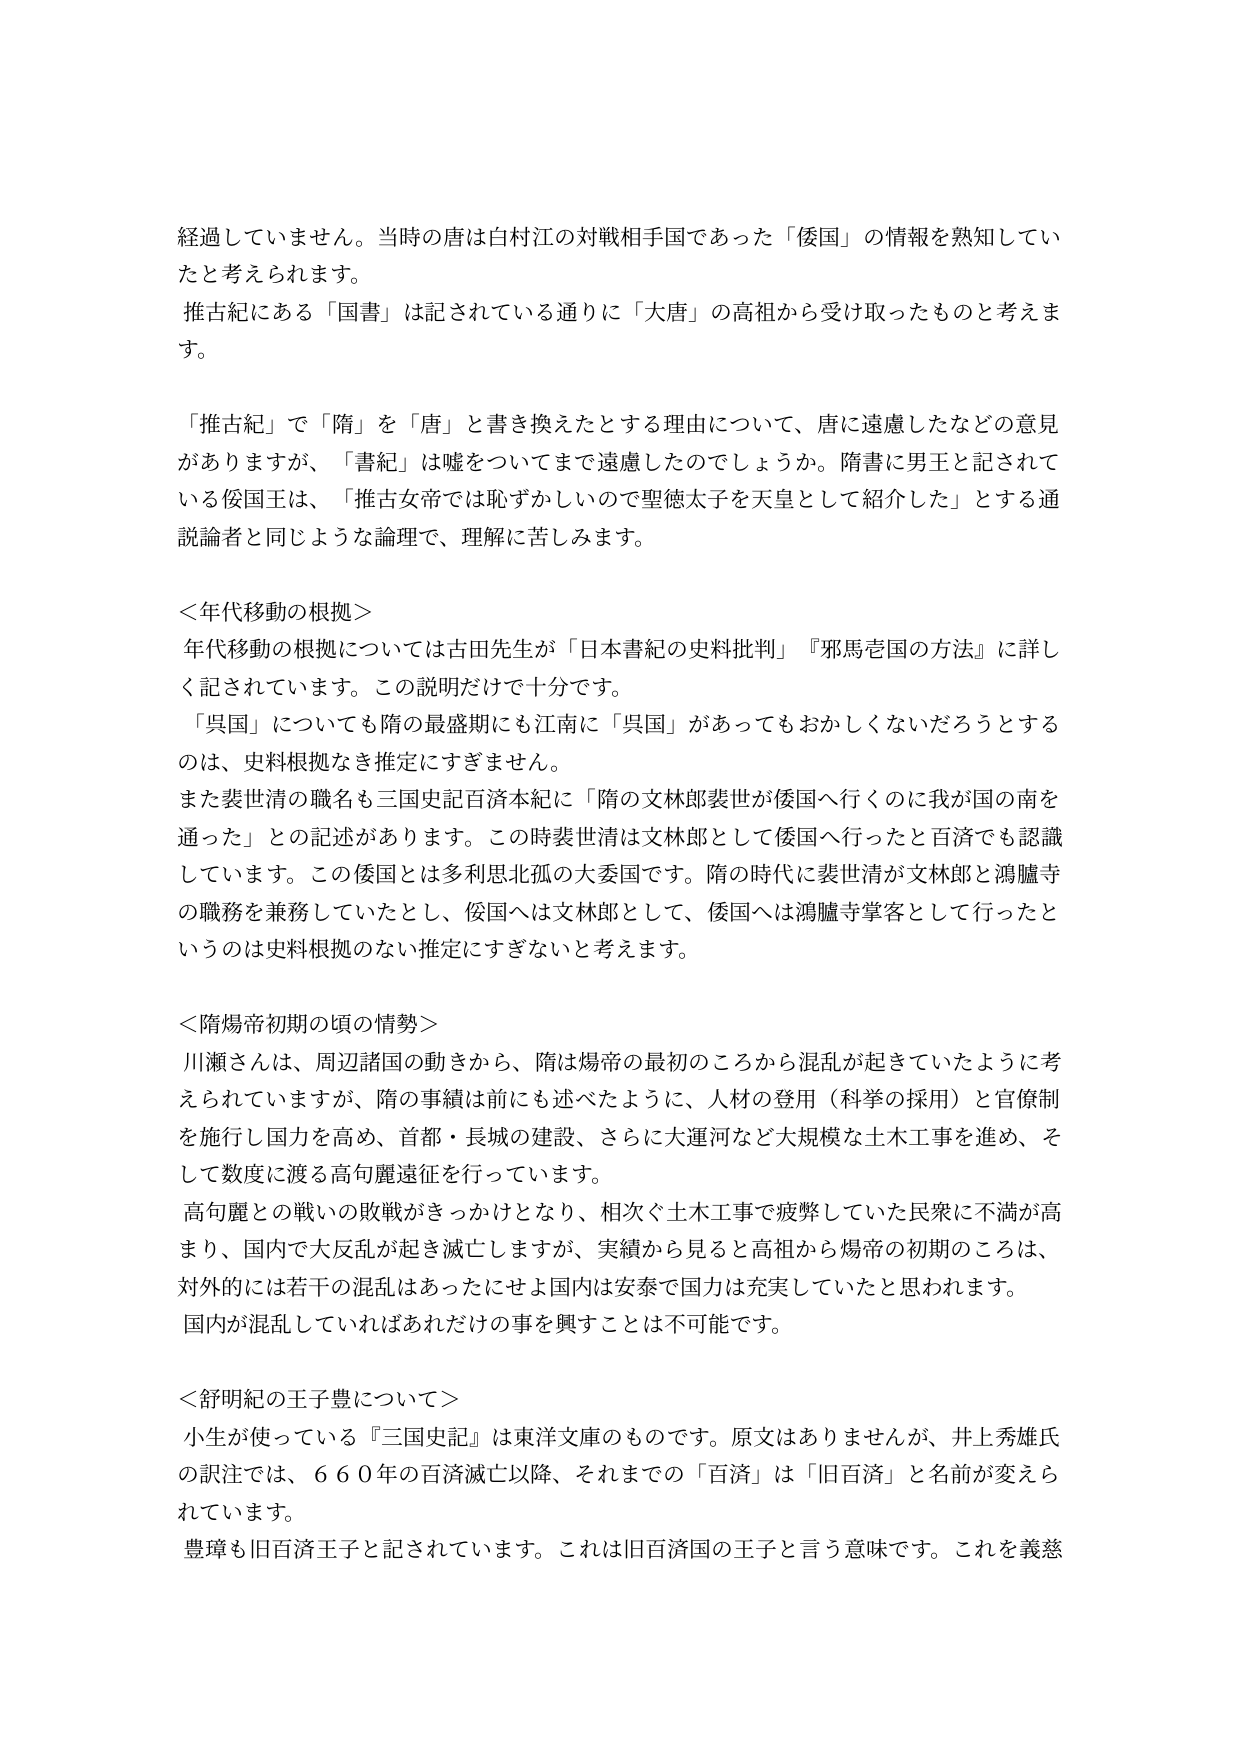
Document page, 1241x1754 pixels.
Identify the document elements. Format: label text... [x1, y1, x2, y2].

text また裴世清の職名も三国史記百済本紀に「隋の文林郎裴世が倭国へ行くのに我が国の南を通った」との記述があります。この時裴世清は文林郎として倭国へ行ったと百済でも認識しています。この倭国とは多利思北孤の大委国です。隋の時代に裴世清が文林郎と鴻臚寺の職務を兼務していたとし、俀国へは文林郎として、倭国へは鴻臚寺掌客として行ったというのは史料根拠のない推定にすぎないと考えます。 [177, 779, 1063, 967]
text 高句麗との戦いの敗戦がきっかけとなり、相次ぐ土木工事で疲弊していた民衆に不満が高まり、国内で大反乱が起き滅亡しますが、実績から見ると高祖から煬帝の初期のころは、対外的には若干の混乱はあったにせよ国内は安泰で国力は充実していたと思われます。 [177, 1192, 1063, 1304]
text 小生が使っている『三国史記』は東洋文庫のものです。原文はありませんが、井上秀雄氏の訳注では、６６０年の百済滅亡以降、それまでの「百済」は「旧百済」と名前が変えられています。 [177, 1417, 1063, 1529]
text 「推古紀」で「隋」を「唐」と書き換えたとする理由について、唐に遠慮したなどの意見がありますが、「書紀」は嘘をついてまで遠慮したのでしょうか。隋書に男王と記されている俀国王は、「推古女帝では恥ずかしいので聖徳太子を天皇として紹介した」とする通説論者と同じような論理で、理解に苦しみます。 [177, 404, 1063, 554]
text ＜舒明紀の王子豊について＞ [177, 1379, 1063, 1417]
text 推古紀にある「国書」は記されている通りに「大唐」の高祖から受け取ったものと考えます。 [177, 292, 1063, 367]
text 川瀬さんは、周辺諸国の動きから、隋は煬帝の最初のころから混乱が起きていたように考えられていますが、隋の事績は前にも述べたように、人材の登用（科挙の採用）と官僚制を施行し国力を高め、首都・長城の建設、さらに大運河など大規模な土木工事を進め、そして数度に渡る高句麗遠征を行っています。 [177, 1042, 1063, 1192]
text ＜隋煬帝初期の頃の情勢＞ [177, 1004, 1063, 1042]
text ＜年代移動の根拠＞ [177, 592, 1063, 629]
text 国内が混乱していればあれだけの事を興すことは不可能です。 [177, 1304, 1063, 1342]
text 年代移動の根拠については古田先生が「日本書紀の史料批判」『邪馬壱国の方法』に詳しく記されています。この説明だけで十分です。 [177, 629, 1063, 704]
text 「呉国」についても隋の最盛期にも江南に「呉国」があってもおかしくないだろうとするのは、史料根拠なき推定にすぎません。 [177, 704, 1063, 779]
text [177, 1529, 1063, 1567]
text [177, 217, 1063, 292]
